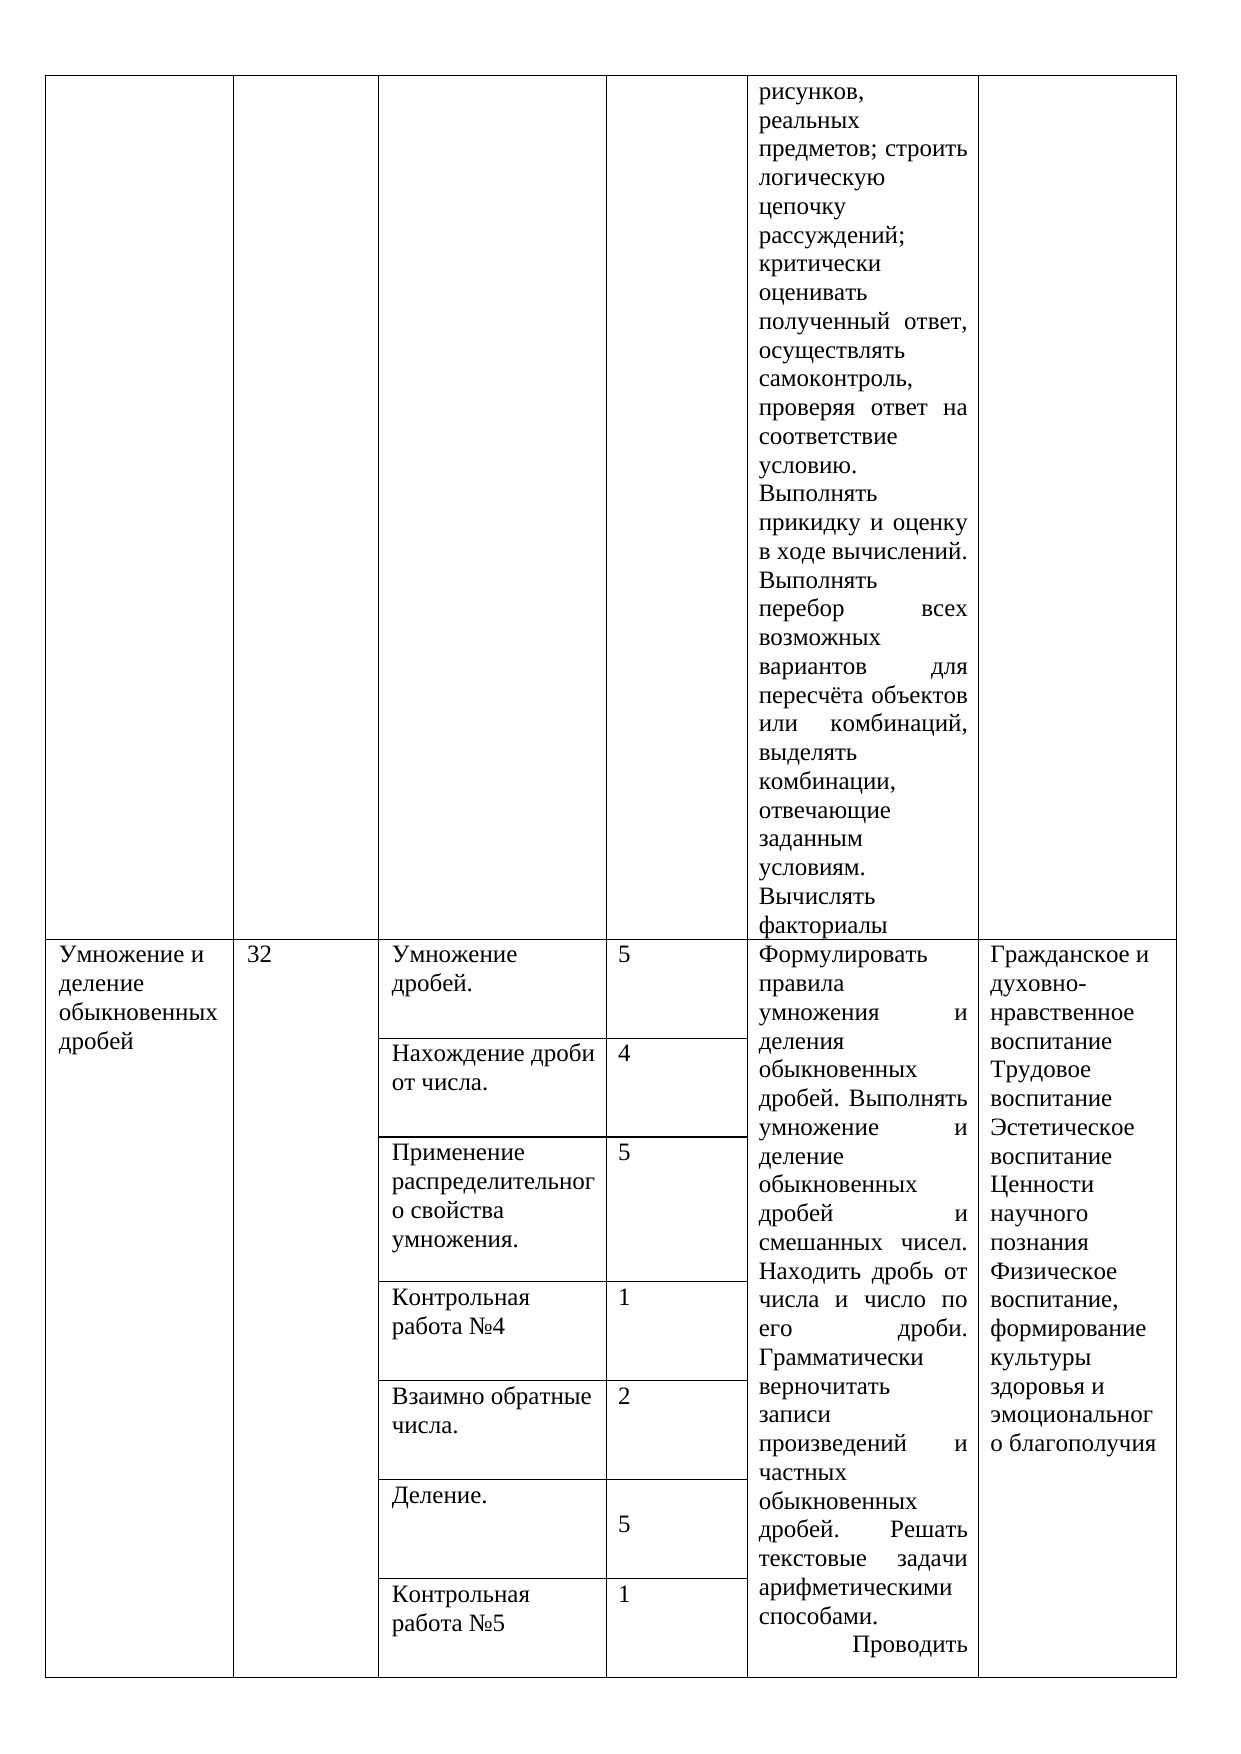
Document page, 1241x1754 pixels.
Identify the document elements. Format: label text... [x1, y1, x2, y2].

table_cell 5 [607, 940, 747, 1037]
table_cell 5 [607, 1138, 747, 1281]
table_cell Взаимно обратные числа. [379, 1381, 606, 1479]
table_cell 5 [607, 1480, 747, 1578]
table_cell Гражданское и духовно-нравственное воспитание Трудовое воспитание Эстетическое воспитание Ценности научного познания Физическое воспитание, формирование культуры здоровья и эмоционального благополучия [979, 940, 1176, 1677]
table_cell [379, 76, 606, 938]
table_cell Умножение и деление обыкновенных дробей [46, 940, 233, 1677]
table_cell 1 [607, 76, 747, 938]
table_cell 32 [234, 940, 378, 1677]
table_cell 1 [607, 1579, 747, 1677]
table_cell Нахождение дроби от числа. [379, 1039, 606, 1136]
table_cell Применение распределительного свойства умножения. [379, 1138, 606, 1281]
table_cell Контрольная работа №4 [379, 1282, 606, 1380]
table_cell Деление. [379, 1480, 606, 1578]
table_cell 4 [607, 1039, 747, 1136]
table_cell Контрольная работа №5 [379, 1579, 606, 1677]
table_cell 1 [607, 1282, 747, 1380]
table_cell Умножение дробей. [379, 940, 606, 1037]
table_cell Формулировать правила умножения и деления обыкновенных дробей. Выполнять умножение и деление обыкновенных дробей и смешанных чисел. Находить дробь от числа и число по его дроби. Грамматически верночитать записи произведений и частных обыкновенных дробей. Решать текстовые задачи арифметическими способами. Проводить несложные исследования, связанные со свойствами дробных чисел, опираясь на числовые эксперименты(в том числе с использованием калькулятора, компьютера). Исследовать и описывать свойства пирамид, призм, используя эксперимент, наблюдение, измерение, моделирование. Использовать компьютерное моделирование и эксперимент для изучения свойств этих объектов. Моделировать пирамиды, призмы, используя бумагу, пластилин, проволоку и др. Изготавливать пространственные фигуры из развёрток; распознавать развёртки пирамиды, призмы (в частности, куба, прямоугольного параллелепипеда). Распознавать на чертежах, рисунках, в окружающем мире пирамиды, призмы. Приводить примеры аналогов этих геометрических фигур в окружающем мире [748, 940, 978, 1677]
table_cell 2 [607, 1381, 747, 1479]
